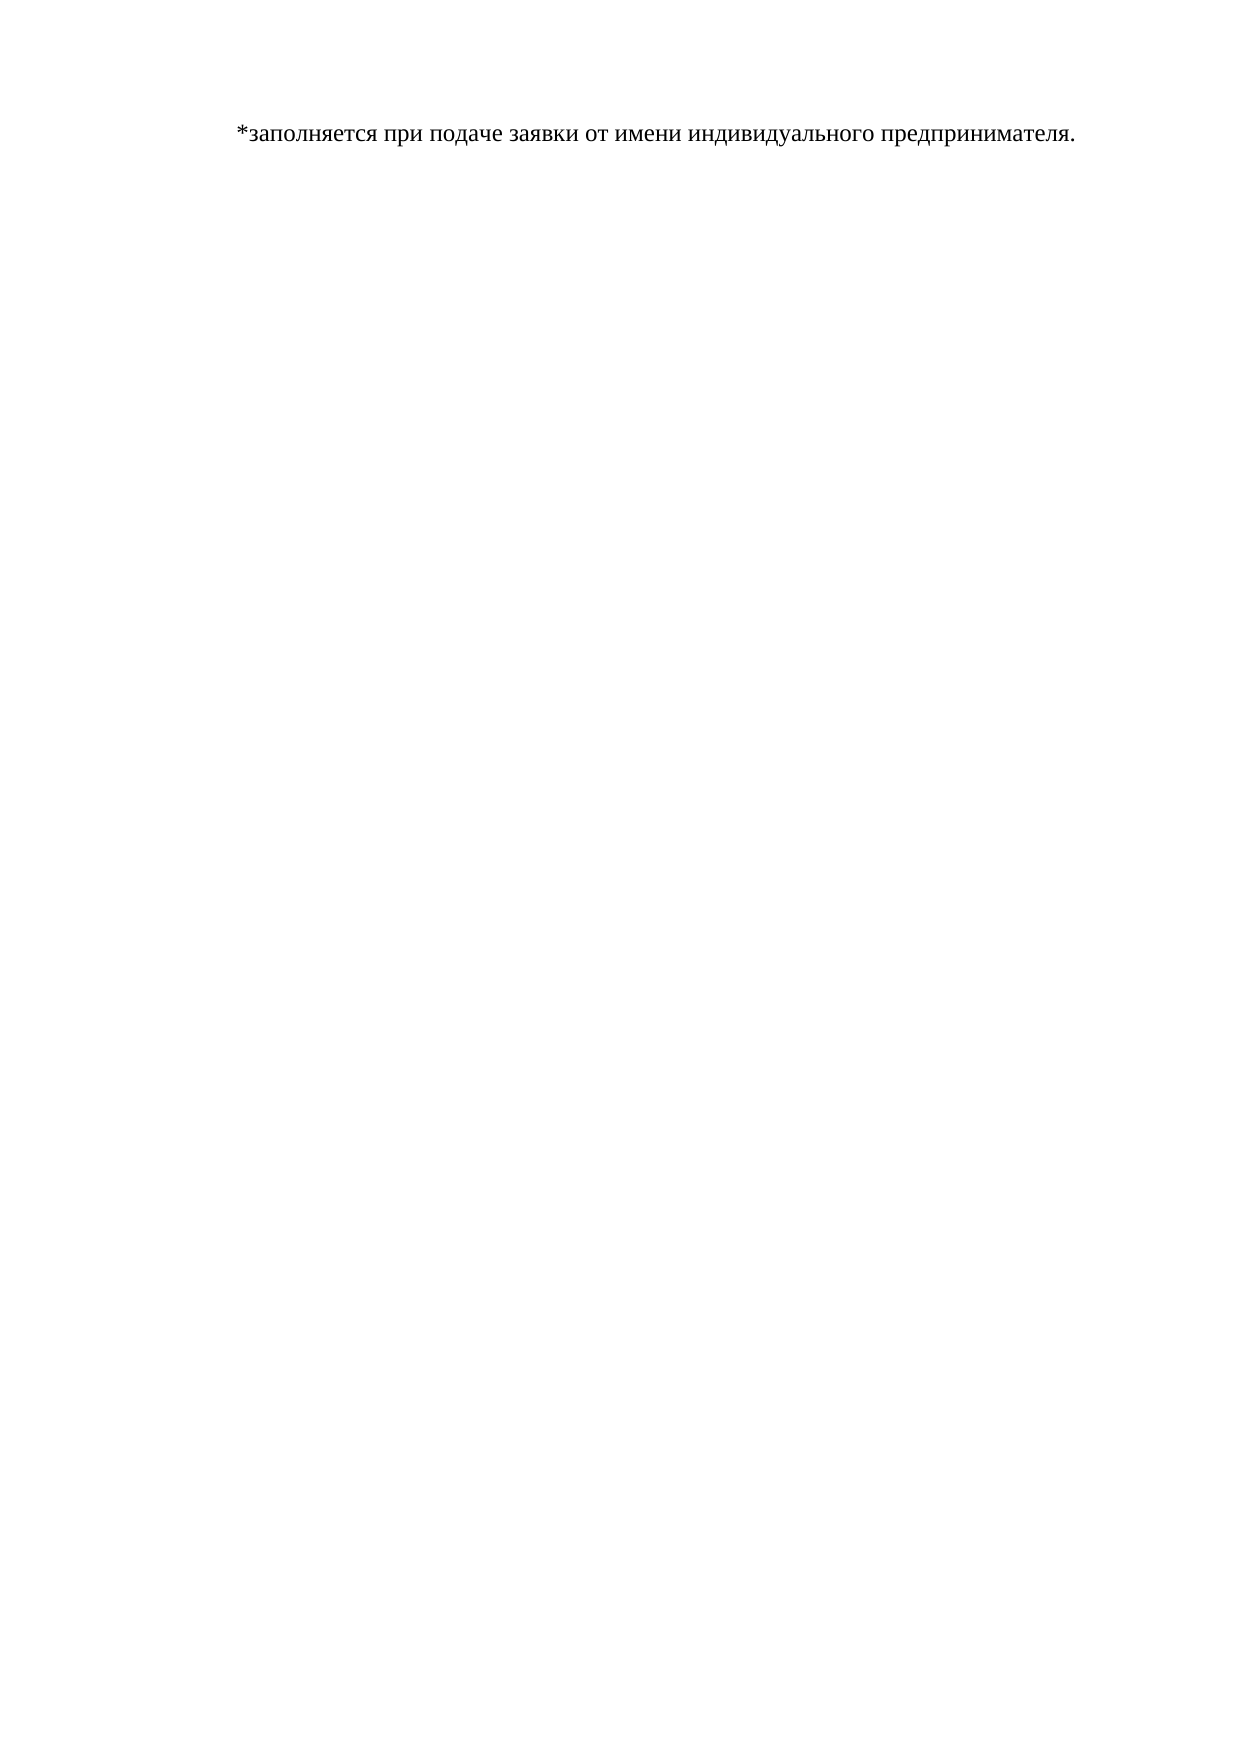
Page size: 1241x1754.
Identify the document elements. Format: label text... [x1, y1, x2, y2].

text *заполняется при подаче заявки от имени индивидуального предпринимателя. [177, 118, 1152, 147]
